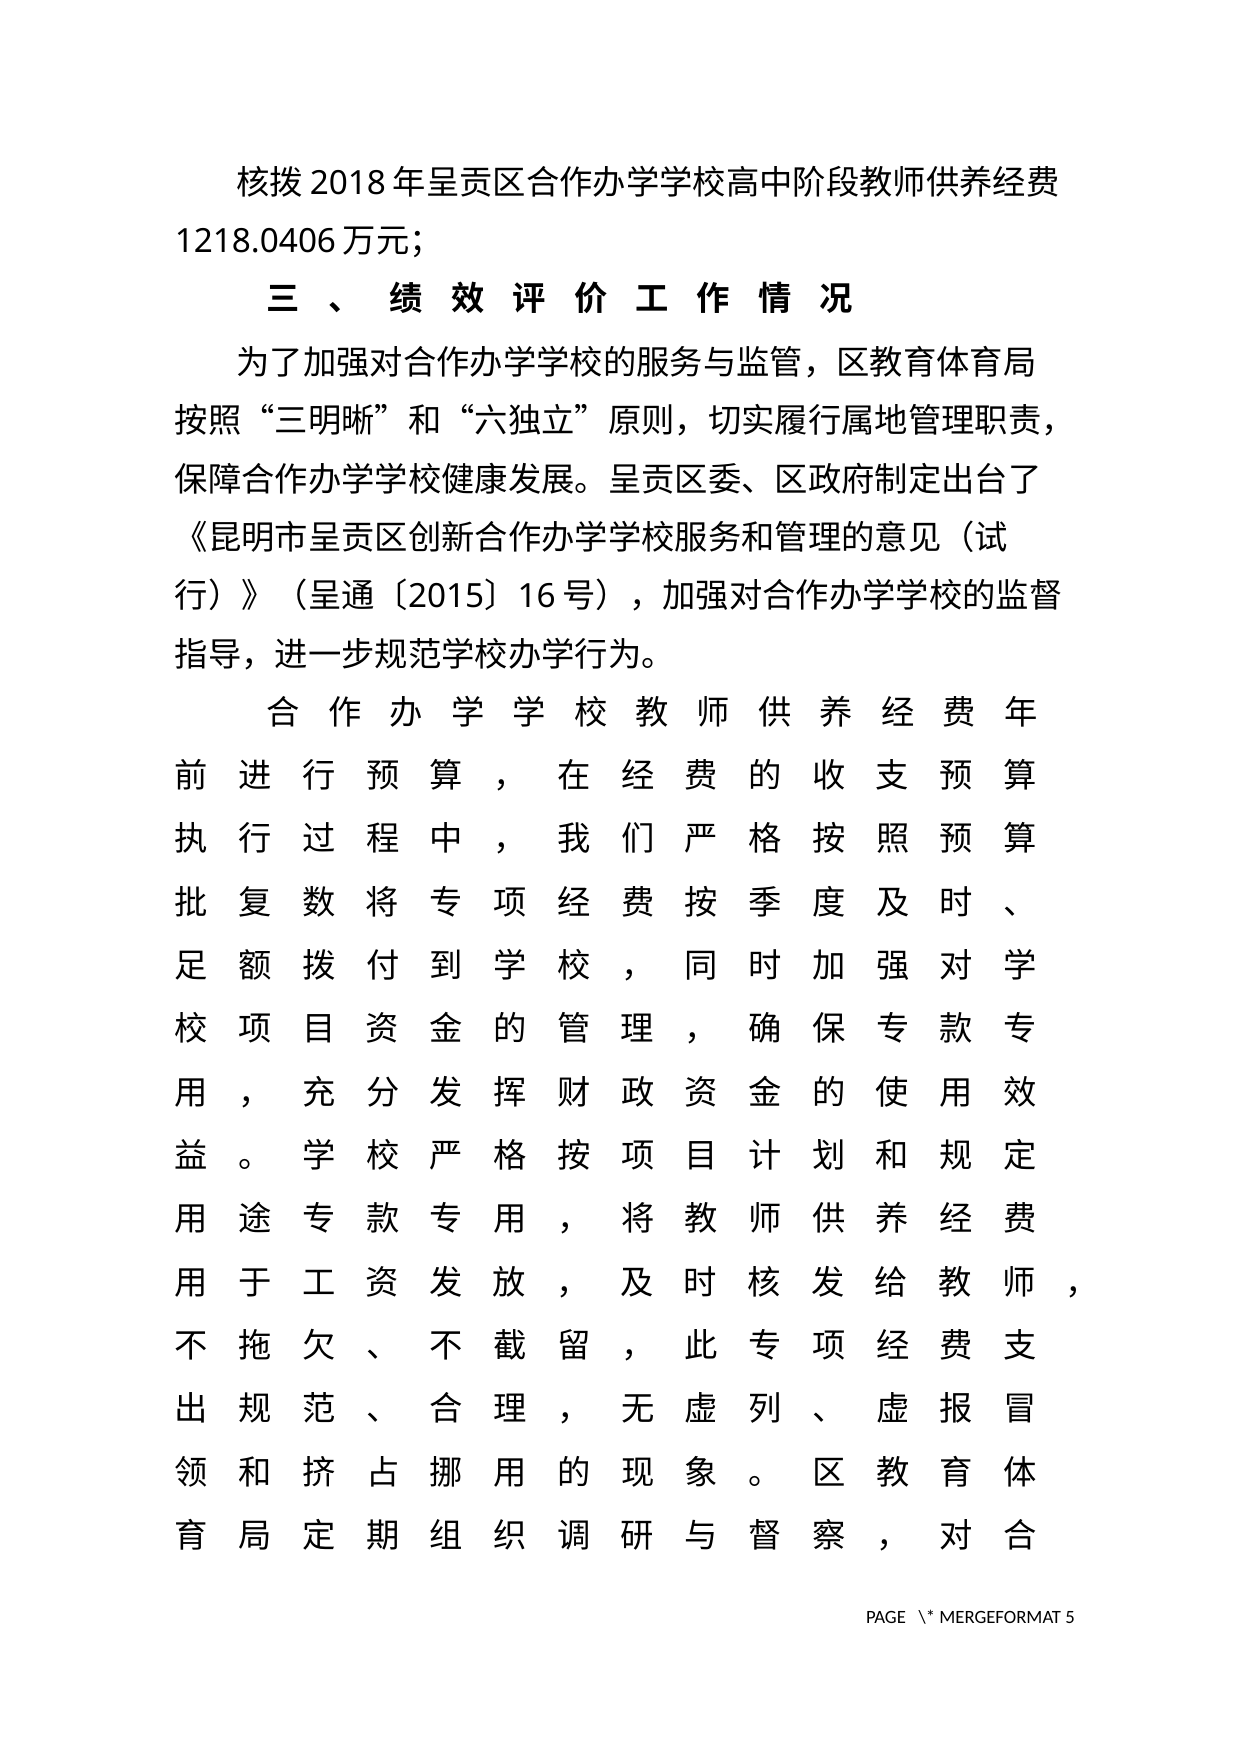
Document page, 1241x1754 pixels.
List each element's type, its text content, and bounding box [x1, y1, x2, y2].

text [174, 678, 1066, 1564]
text 核拨2018年呈贡区合作办学学校高中阶段教师供养经费 1218.0406万元； [174, 148, 1066, 264]
text 三、绩效评价工作情况 [174, 264, 1066, 328]
text 为了加强对合作办学学校的服务与监管，区教育体育局按照“三明晰”和“六独立”原则，切实履行属地管理职责，保障合作办学学校健康发展。呈贡区委、区政府制定出台了《昆明市呈贡区创新合作办学学校服务和管理的意见（试行）》（呈通〔2015〕16号），加强对合作办学学校的监督指导，进一步规范学校办学行为。 [174, 328, 1066, 678]
